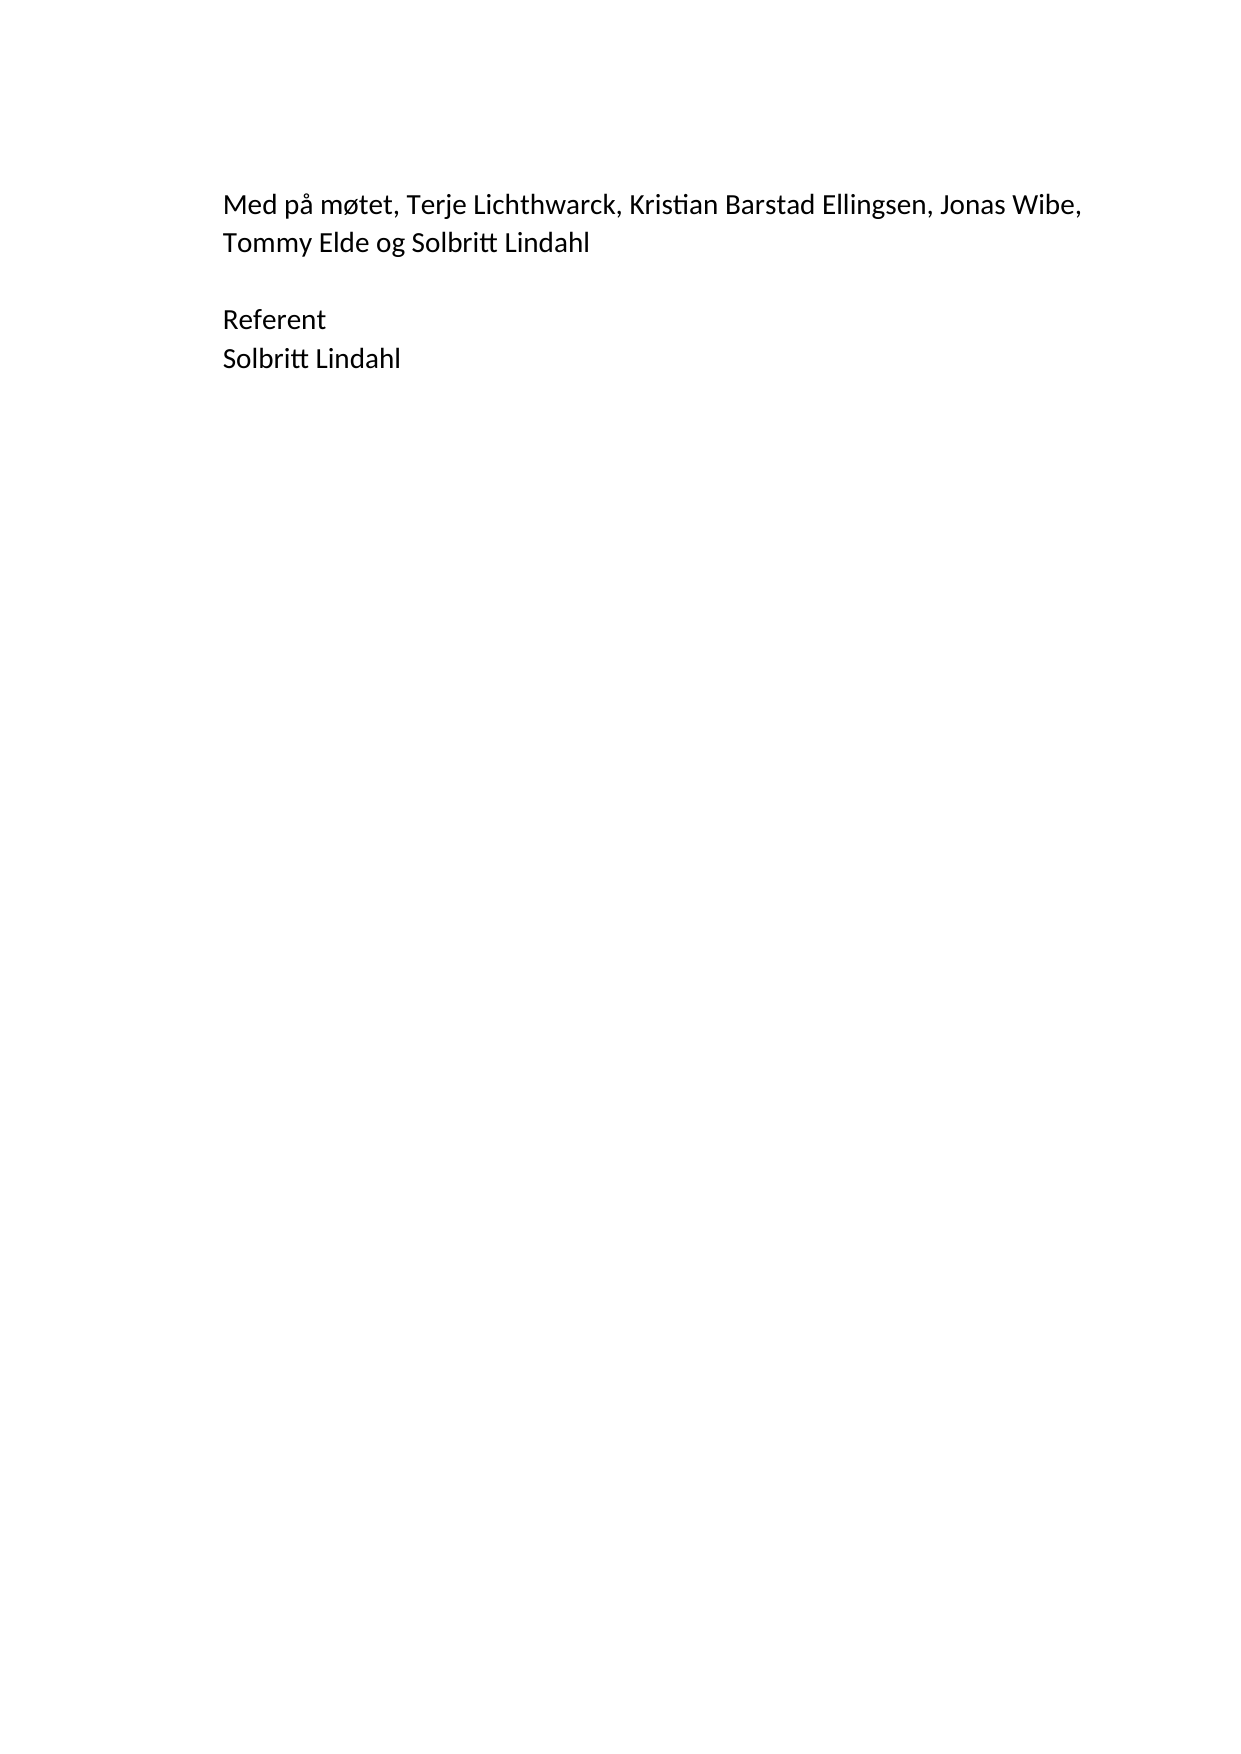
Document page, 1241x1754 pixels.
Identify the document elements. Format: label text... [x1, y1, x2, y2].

list Referent [223, 301, 1093, 337]
list Med på møtet, Terje Lichthwarck, Kristian Barstad Ellingsen, Jonas Wibe, Tommy Elde og Solbritt Lindahl [223, 186, 1093, 260]
list Solbritt Lindahl [223, 340, 1093, 375]
